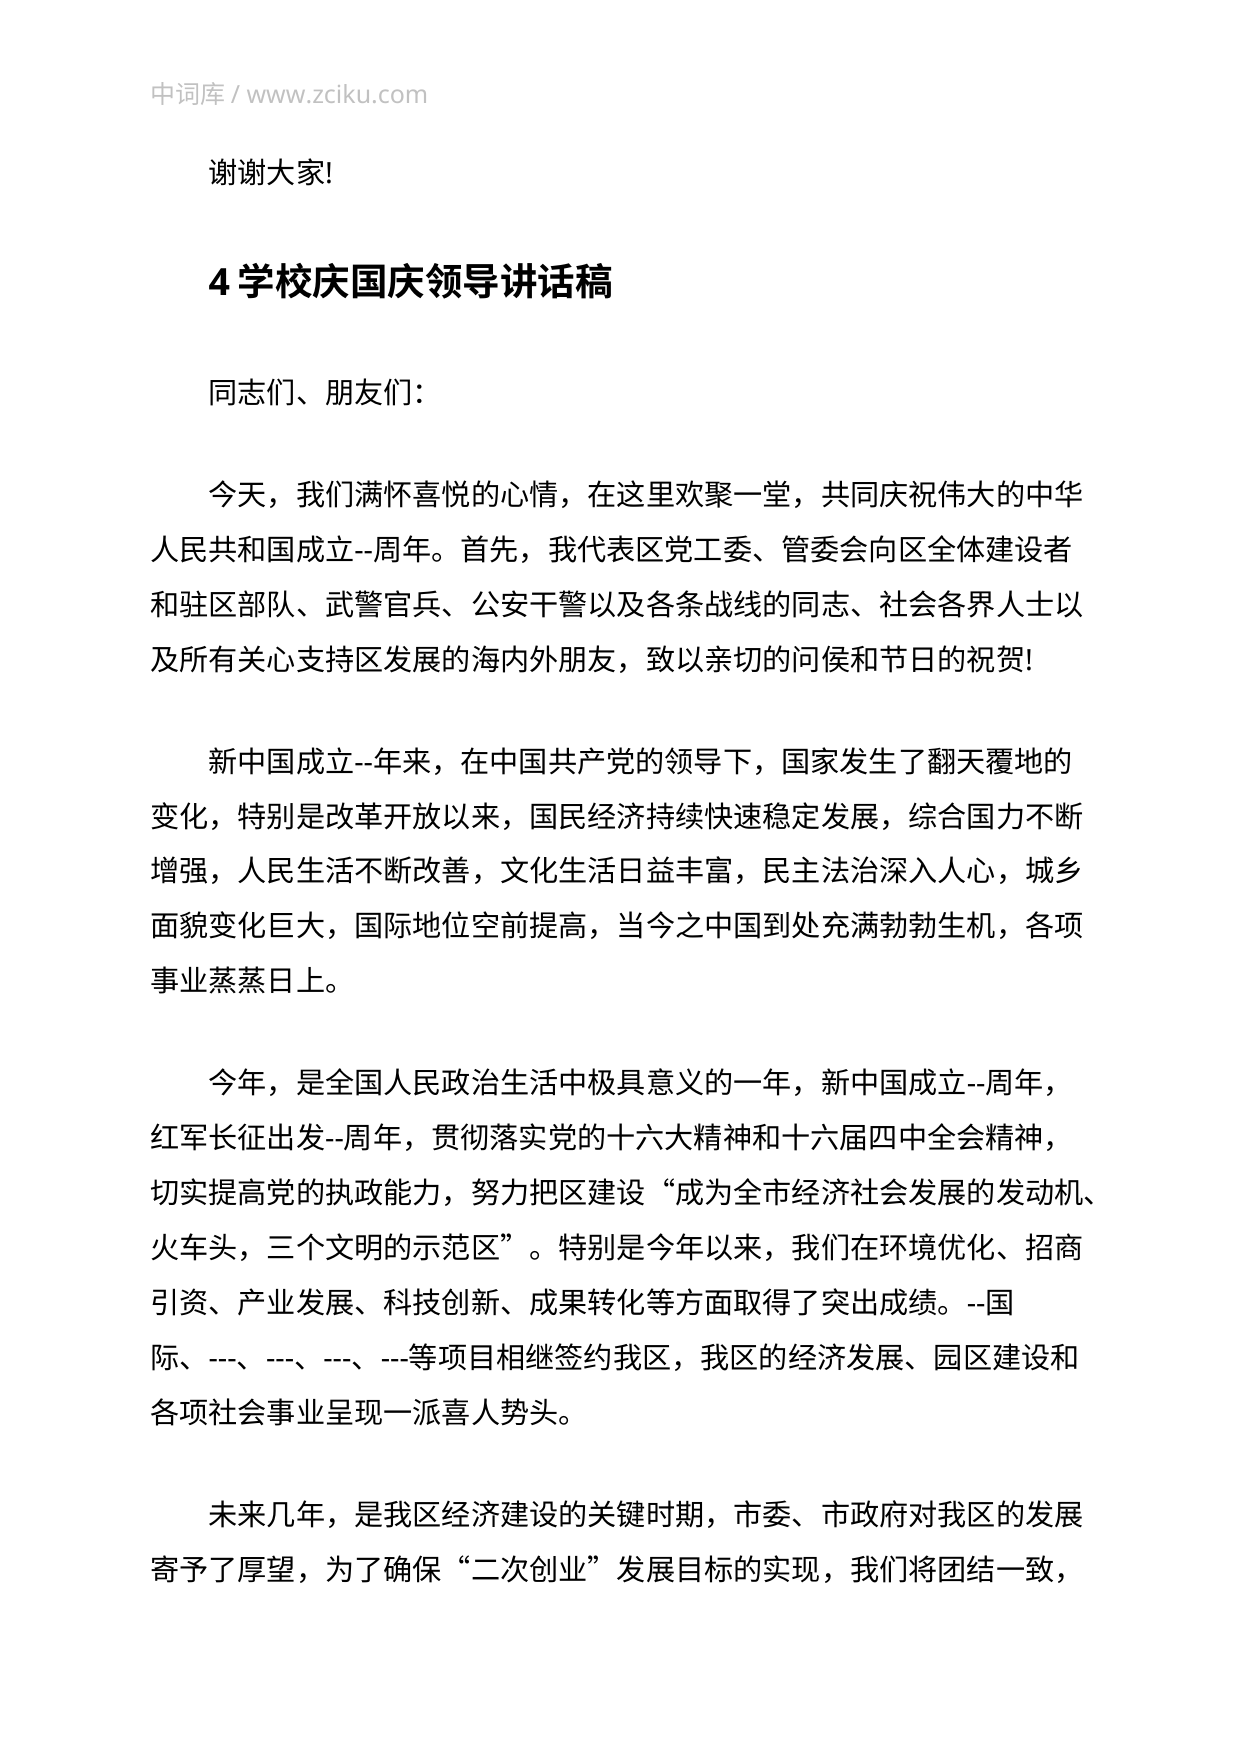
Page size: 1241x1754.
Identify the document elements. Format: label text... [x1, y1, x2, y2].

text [150, 1491, 1090, 1588]
text 今天，我们满怀喜悦的心情，在这里欢聚一堂，共同庆祝伟大的中华人民共和国成立--周年。首先，我代表区党工委、管委会向区全体建设者和驻区部队、武警官兵、公安干警以及各条战线的同志、社会各界人士以及所有关心支持区发展的海内外朋友，致以亲切的问侯和节日的祝贺! [150, 471, 1090, 678]
text 同志们、朋友们： [150, 369, 1090, 412]
text 今年，是全国人民政治生活中极具意义的一年，新中国成立--周年，红军长征出发--周年，贯彻落实党的十六大精神和十六届四中全会精神，切实提高党的执政能力，努力把区建设“成为全市经济社会发展的发动机、火车头，三个文明的示范区”。特别是今年以来，我们在环境优化、招商引资、产业发展、科技创新、成果转化等方面取得了突出成绩。--国际、---、---、---、---等项目相继签约我区，我区的经济发展、园区建设和各项社会事业呈现一派喜人势头。 [150, 1059, 1090, 1432]
text 4学校庆国庆领导讲话稿 [150, 252, 1090, 306]
text 新中国成立--年来，在中国共产党的领导下，国家发生了翻天覆地的变化，特别是改革开放以来，国民经济持续快速稳定发展，综合国力不断增强，人民生活不断改善，文化生活日益丰富，民主法治深入人心，城乡面貌变化巨大，国际地位空前提高，当今之中国到处充满勃勃生机，各项事业蒸蒸日上。 [150, 738, 1090, 1000]
text 谢谢大家! [150, 150, 1090, 192]
